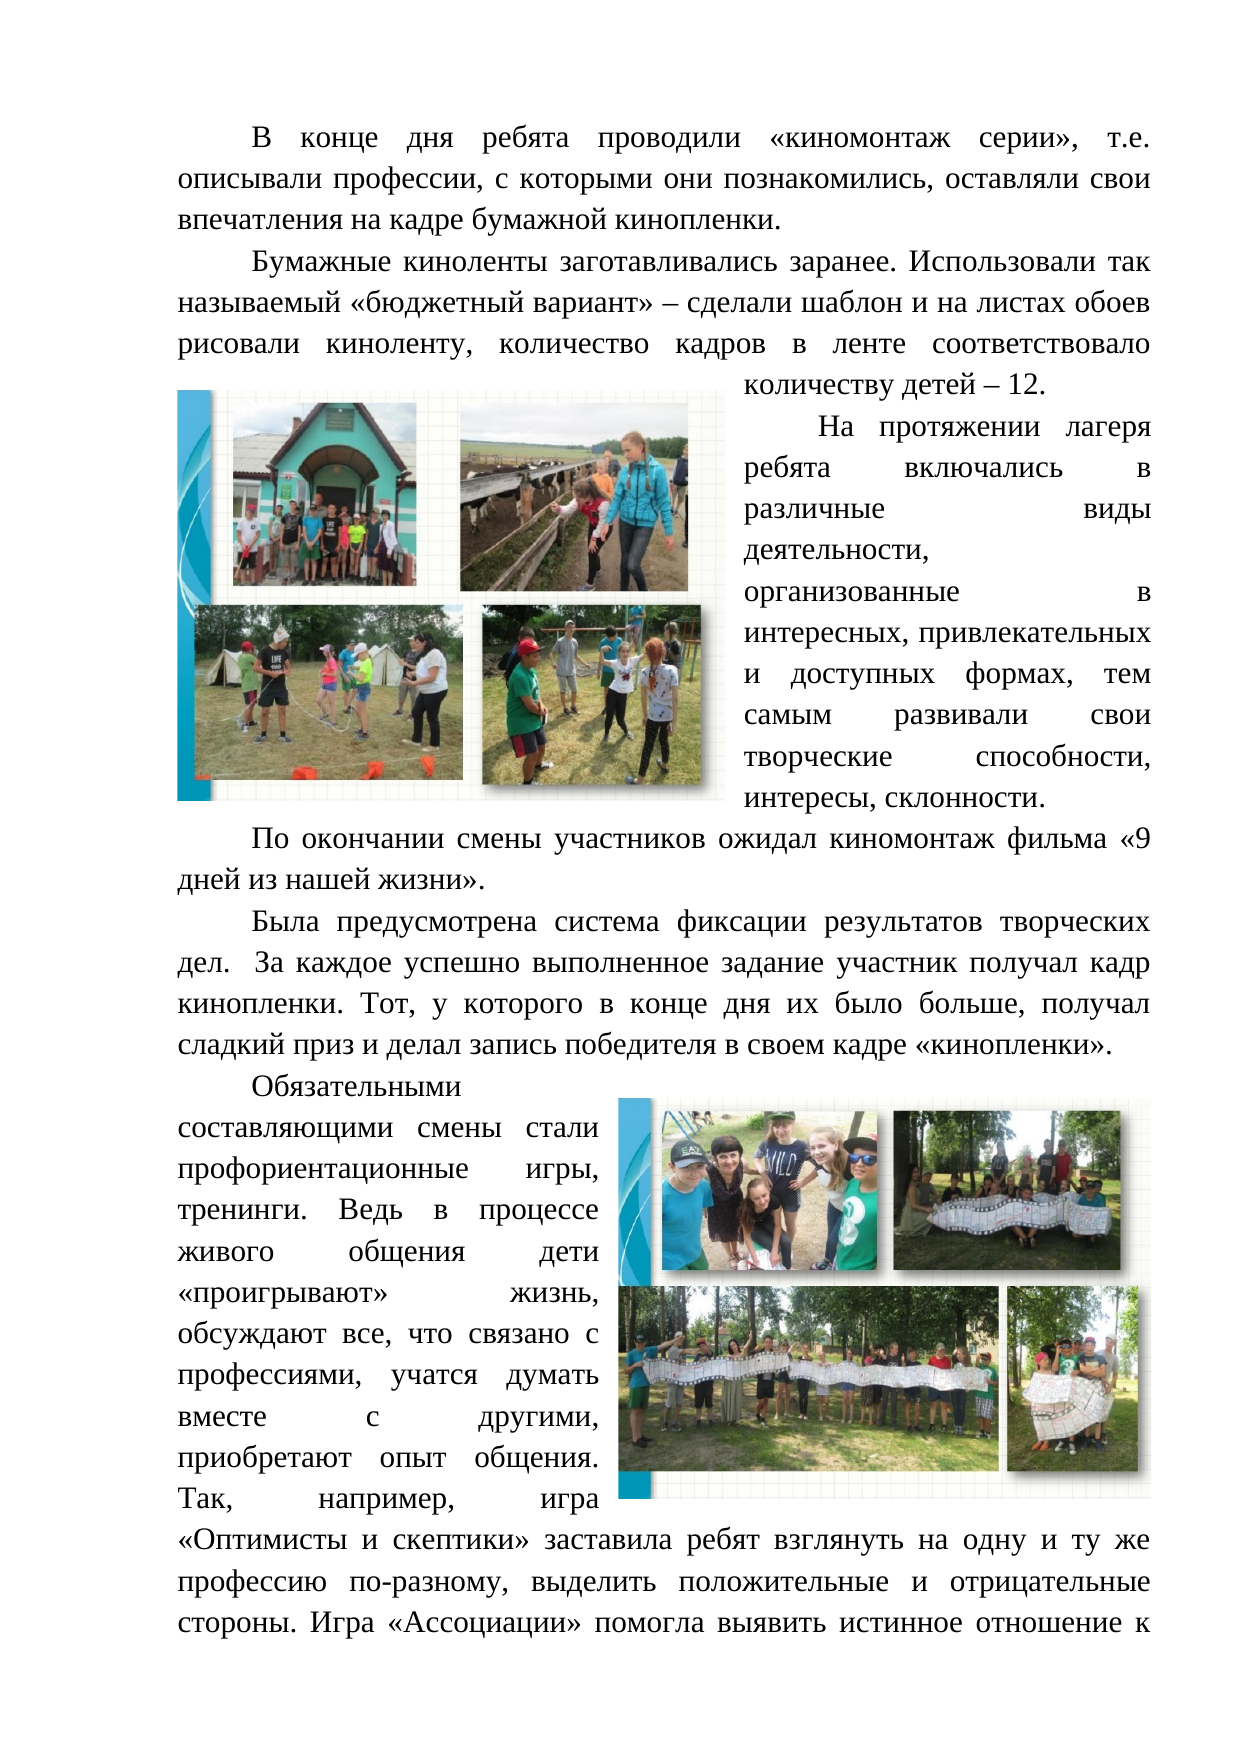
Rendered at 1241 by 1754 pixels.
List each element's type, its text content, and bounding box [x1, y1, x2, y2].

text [177, 1067, 1152, 1639]
picture [177, 390, 725, 801]
picture [177, 734, 181, 746]
picture [618, 1098, 1152, 1499]
text По окончании смены участников ожидал киномонтаж фильма «9 дней из нашей жизни». [177, 819, 1152, 897]
text В конце дня ребята проводили «киномонтаж серии», т.е. описывали профессии, с которыми они познакомились, оставляли свои впечатления на кадре бумажной кинопленки. [177, 118, 1152, 237]
text Бумажные киноленты заготавливались заранее. Использовали так называемый «бюджетный вариант» – сделали шаблон и на листах обоев рисовали киноленту, количество кадров в ленте соответствовало количеству детей – 12. [177, 242, 1152, 402]
text Была предусмотрена система фиксации результатов творческих дел. За каждое успешно выполненное задание участник получал кадр кинопленки. Тот, у которого в конце дня их было больше, получал сладкий приз и делал запись победителя в своем кадре «кинопленки». [177, 902, 1152, 1062]
